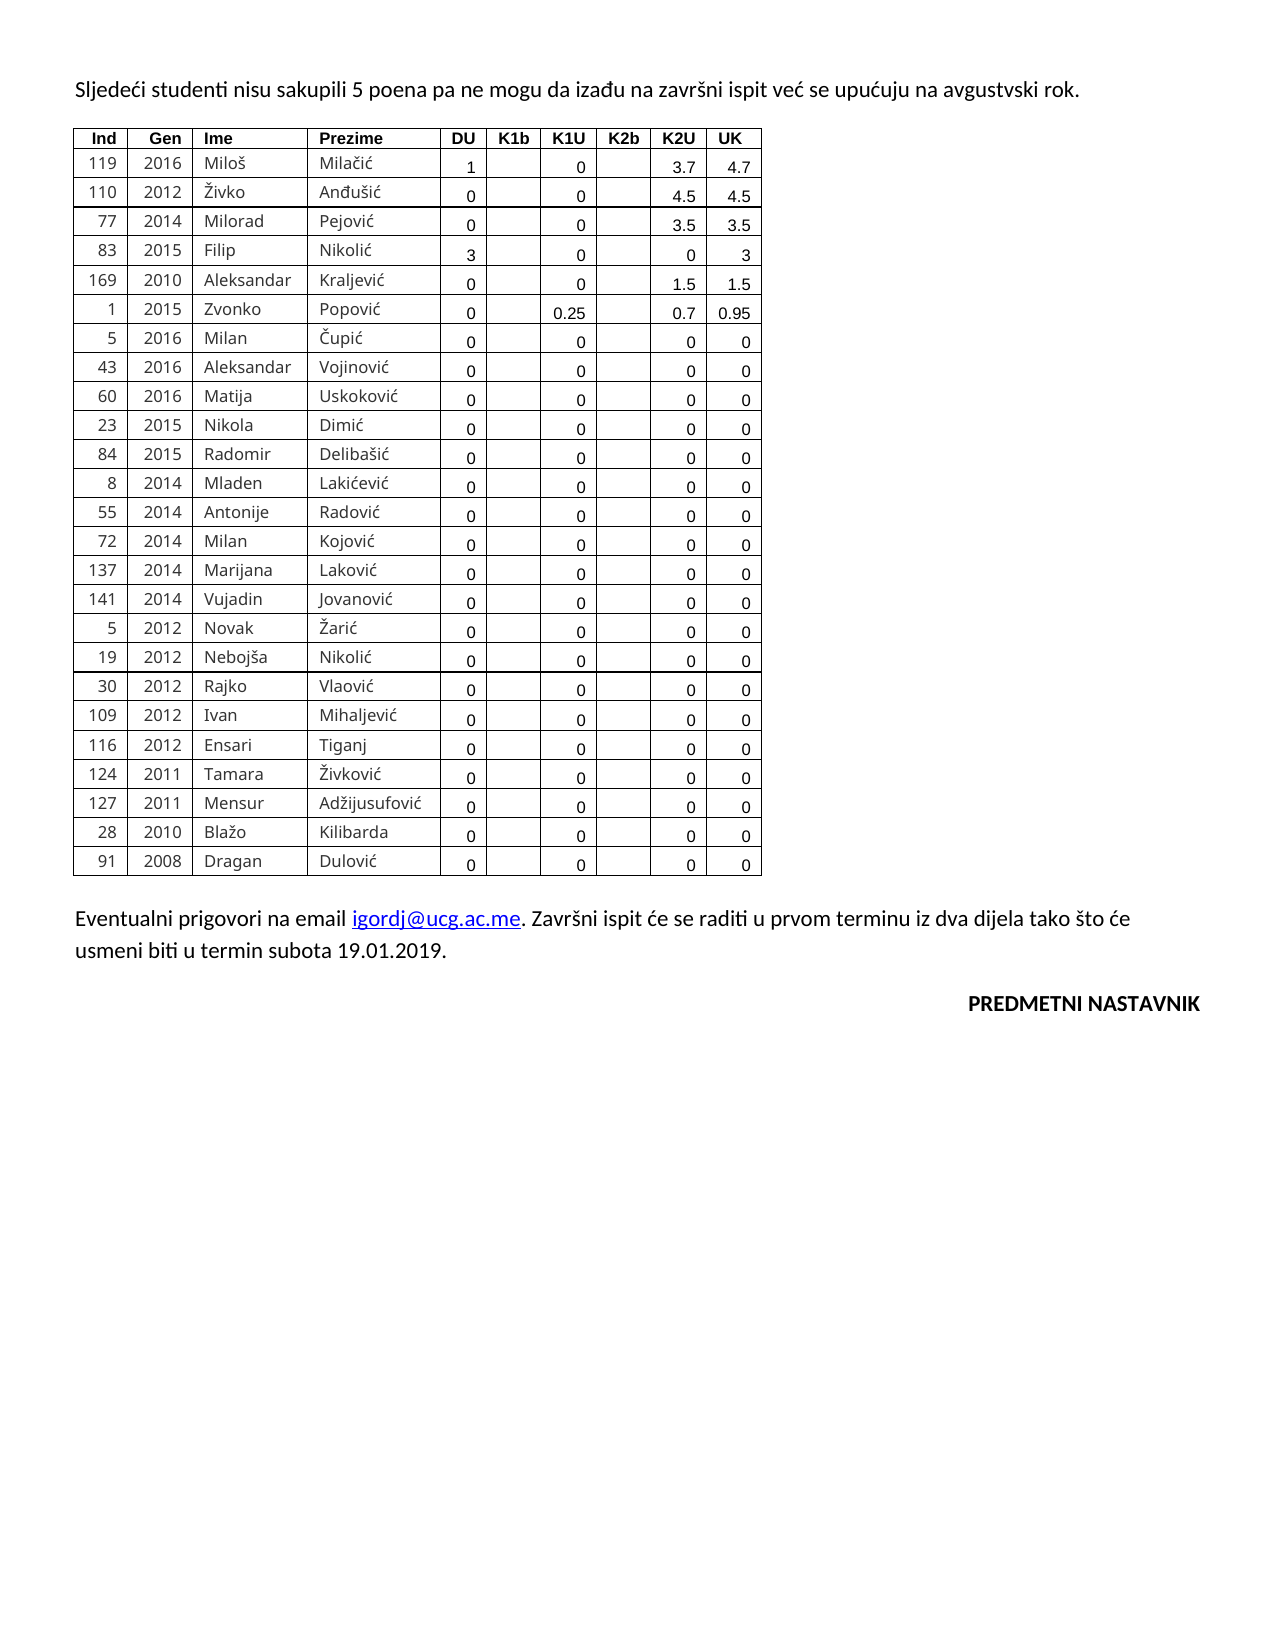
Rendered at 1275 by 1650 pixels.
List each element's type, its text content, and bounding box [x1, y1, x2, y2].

table_cell 0 [651, 440, 706, 468]
table_cell [597, 527, 650, 555]
table_cell [597, 149, 650, 177]
table_cell 77 [74, 208, 127, 235]
table_cell Nikolić [308, 643, 440, 671]
table_cell Dimić [308, 411, 440, 439]
table_cell [487, 208, 540, 235]
table_cell Zvonko [193, 295, 307, 323]
table_cell 0 [707, 818, 761, 846]
table_cell 0 [707, 789, 761, 817]
table_cell 0 [651, 411, 706, 439]
table_cell 0 [441, 266, 486, 293]
table_cell [597, 847, 650, 875]
table_cell [487, 585, 540, 613]
table_cell 0 [651, 324, 706, 352]
table_cell 55 [74, 498, 127, 526]
table_cell 0 [541, 266, 596, 293]
text PREDMETNI NASTAVNIK [75, 989, 1200, 1017]
text Eventualni prigovori na email igordj@ucg.ac.me. Završni ispit će se raditi u prvom terminu iz dva dijela tako što će usmeni biti u termin subota 19.01.2019. [75, 904, 1200, 964]
table_cell 0 [541, 353, 596, 381]
table_cell [597, 440, 650, 468]
table_cell 0 [651, 353, 706, 381]
table_cell 8 [74, 469, 127, 497]
table_cell 0 [541, 527, 596, 555]
table_cell 2014 [128, 527, 192, 555]
table_cell 0 [707, 643, 761, 671]
table_cell Mladen [193, 469, 307, 497]
table_cell [597, 789, 650, 817]
table_cell 3.7 [651, 149, 706, 177]
table_cell 0 [441, 295, 486, 323]
table_cell 0 [541, 585, 596, 613]
table_cell 30 [74, 673, 127, 700]
table_cell Nikola [193, 411, 307, 439]
table_cell 0 [541, 731, 596, 758]
table_cell 0 [651, 614, 706, 642]
table_cell 0 [541, 411, 596, 439]
table_cell 0 [541, 498, 596, 526]
table_cell Žarić [308, 614, 440, 642]
table_cell 0 [707, 382, 761, 410]
table_cell [487, 731, 540, 758]
table_cell 2010 [128, 266, 192, 293]
table_header DU [441, 129, 486, 148]
table_cell 0 [541, 469, 596, 497]
table_cell Aleksandar [193, 353, 307, 381]
table_cell 0 [707, 585, 761, 613]
table_cell 0 [541, 760, 596, 788]
table_cell 0 [441, 789, 486, 817]
table_cell [487, 324, 540, 352]
table_cell 28 [74, 818, 127, 846]
table_header K2U [651, 129, 706, 148]
table_cell 0.7 [651, 295, 706, 323]
table_cell 43 [74, 353, 127, 381]
table_cell Pejović [308, 208, 440, 235]
table_cell 0.25 [541, 295, 596, 323]
table_cell 137 [74, 556, 127, 584]
table_cell [487, 701, 540, 729]
table_cell 0 [651, 556, 706, 584]
table_cell 0 [651, 701, 706, 729]
table_cell 141 [74, 585, 127, 613]
table_cell 2008 [128, 847, 192, 875]
table_cell 0 [441, 208, 486, 235]
table_cell 0 [707, 353, 761, 381]
table_cell Dulović [308, 847, 440, 875]
table_cell 0 [707, 498, 761, 526]
table_cell [597, 324, 650, 352]
table_cell 3.5 [651, 208, 706, 235]
table_cell Aleksandar [193, 266, 307, 293]
table_cell Mensur [193, 789, 307, 817]
table_cell 0 [651, 498, 706, 526]
table_cell 116 [74, 731, 127, 758]
table_cell Tiganj [308, 731, 440, 758]
table_cell 0 [707, 324, 761, 352]
table_cell 0 [441, 614, 486, 642]
table_cell 0 [541, 847, 596, 875]
table_cell 2014 [128, 498, 192, 526]
table_cell 2014 [128, 469, 192, 497]
table_cell 0 [651, 847, 706, 875]
table_cell 23 [74, 411, 127, 439]
table_cell [487, 440, 540, 468]
table_cell 0 [651, 585, 706, 613]
table_cell 0 [707, 556, 761, 584]
table_cell 0 [707, 469, 761, 497]
table_cell 84 [74, 440, 127, 468]
table_cell Kojović [308, 527, 440, 555]
table_cell 2010 [128, 818, 192, 846]
table_cell 3 [707, 236, 761, 264]
table_cell 0 [707, 440, 761, 468]
table_cell [597, 411, 650, 439]
table_cell Radović [308, 498, 440, 526]
table_cell 0 [707, 673, 761, 700]
table_cell Nebojša [193, 643, 307, 671]
table_cell 0 [441, 178, 486, 206]
table_cell 0 [651, 643, 706, 671]
table_cell 2012 [128, 614, 192, 642]
table_cell 0 [441, 556, 486, 584]
table_cell Laković [308, 556, 440, 584]
table_header K1U [541, 129, 596, 148]
table_cell [487, 760, 540, 788]
table_cell Čupić [308, 324, 440, 352]
table_cell Tamara [193, 760, 307, 788]
table_cell Kraljević [308, 266, 440, 293]
table_cell 0 [441, 411, 486, 439]
table_cell [487, 178, 540, 206]
table_cell 1.5 [651, 266, 706, 293]
table_header K2b [597, 129, 650, 148]
table_cell Lakićević [308, 469, 440, 497]
table_cell 0 [441, 701, 486, 729]
table_cell 119 [74, 149, 127, 177]
table_cell Popović [308, 295, 440, 323]
table_cell [487, 411, 540, 439]
table_cell 0 [441, 673, 486, 700]
table_cell [597, 701, 650, 729]
table_cell Kilibarda [308, 818, 440, 846]
table_cell [487, 149, 540, 177]
table_cell Mihaljević [308, 701, 440, 729]
table_cell 0 [541, 673, 596, 700]
table_cell Rajko [193, 673, 307, 700]
table_cell [597, 556, 650, 584]
table_cell 19 [74, 643, 127, 671]
table_cell 0 [541, 440, 596, 468]
table_header K1b [487, 129, 540, 148]
table_cell 91 [74, 847, 127, 875]
table_cell [597, 266, 650, 293]
table_cell 1.5 [707, 266, 761, 293]
table_cell Uskoković [308, 382, 440, 410]
table_cell 0 [541, 643, 596, 671]
table_cell 4.7 [707, 149, 761, 177]
table_cell 2014 [128, 556, 192, 584]
table_cell Adžijusufović [308, 789, 440, 817]
table_cell 4.5 [707, 178, 761, 206]
table_cell [597, 353, 650, 381]
table_cell 2016 [128, 324, 192, 352]
table_cell [597, 643, 650, 671]
table_cell 0 [707, 527, 761, 555]
table_cell 0 [441, 382, 486, 410]
table_cell 0.95 [707, 295, 761, 323]
table_cell Ensari [193, 731, 307, 758]
table_cell 0 [541, 556, 596, 584]
table_cell 2014 [128, 208, 192, 235]
table_cell [487, 266, 540, 293]
table_cell 0 [707, 701, 761, 729]
table_cell 124 [74, 760, 127, 788]
table_cell [487, 353, 540, 381]
table_cell [597, 673, 650, 700]
table_cell 0 [707, 760, 761, 788]
table_cell 0 [707, 847, 761, 875]
table_cell Nikolić [308, 236, 440, 264]
table_cell Delibašić [308, 440, 440, 468]
table_cell 0 [441, 440, 486, 468]
table_cell Živko [193, 178, 307, 206]
table_cell 5 [74, 324, 127, 352]
table_cell Radomir [193, 440, 307, 468]
table_cell 0 [541, 178, 596, 206]
table_cell 2012 [128, 731, 192, 758]
table_cell 0 [651, 382, 706, 410]
table_cell [597, 208, 650, 235]
table_cell 2011 [128, 760, 192, 788]
table_cell [597, 178, 650, 206]
table_cell 0 [441, 498, 486, 526]
table_cell 0 [441, 353, 486, 381]
table_cell 3.5 [707, 208, 761, 235]
table_header Gen [128, 129, 192, 148]
table_cell Miloš [193, 149, 307, 177]
table_cell 0 [441, 818, 486, 846]
table_cell 109 [74, 701, 127, 729]
text Sljedeći studenti nisu sakupili 5 poena pa ne mogu da izađu na završni ispit već se upućuju na avgustvski rok. [75, 75, 1200, 103]
table_cell 0 [707, 614, 761, 642]
table_cell Antonije [193, 498, 307, 526]
table_cell Vojinović [308, 353, 440, 381]
table_cell 0 [651, 527, 706, 555]
table_cell [487, 847, 540, 875]
table_cell 2012 [128, 673, 192, 700]
table_cell 0 [707, 411, 761, 439]
table_cell 2015 [128, 295, 192, 323]
table_cell 83 [74, 236, 127, 264]
table_cell 0 [541, 236, 596, 264]
table_cell 0 [441, 585, 486, 613]
table_cell [487, 382, 540, 410]
table_cell Filip [193, 236, 307, 264]
table_cell Blažo [193, 818, 307, 846]
table_cell 0 [707, 731, 761, 758]
table_cell 2016 [128, 382, 192, 410]
table_cell 2012 [128, 643, 192, 671]
table_cell [597, 498, 650, 526]
table_cell 0 [651, 673, 706, 700]
table_cell [597, 585, 650, 613]
table_cell Jovanović [308, 585, 440, 613]
table_cell 0 [441, 731, 486, 758]
table_cell Anđušić [308, 178, 440, 206]
table_cell 1 [74, 295, 127, 323]
table_cell 0 [441, 324, 486, 352]
table_cell [487, 527, 540, 555]
table_header Ime [193, 129, 307, 148]
table_cell 0 [651, 818, 706, 846]
table_cell 0 [541, 614, 596, 642]
table_cell Milorad [193, 208, 307, 235]
table_cell 0 [651, 760, 706, 788]
table_cell 2016 [128, 353, 192, 381]
table_cell 0 [541, 149, 596, 177]
table_cell [597, 818, 650, 846]
table_cell 0 [541, 324, 596, 352]
table_cell 5 [74, 614, 127, 642]
table_cell 1 [441, 149, 486, 177]
table_cell 169 [74, 266, 127, 293]
table_cell Živković [308, 760, 440, 788]
table_cell 0 [651, 731, 706, 758]
table_cell 2015 [128, 236, 192, 264]
table_cell Vlaović [308, 673, 440, 700]
table_cell Novak [193, 614, 307, 642]
table_cell 0 [651, 469, 706, 497]
table_cell 2012 [128, 178, 192, 206]
table_cell 127 [74, 789, 127, 817]
table_cell [487, 643, 540, 671]
table_cell Milan [193, 527, 307, 555]
table_cell [487, 498, 540, 526]
table_cell 4.5 [651, 178, 706, 206]
table_cell 2012 [128, 701, 192, 729]
table_cell [487, 469, 540, 497]
table_cell 60 [74, 382, 127, 410]
table_cell 2015 [128, 411, 192, 439]
table_cell 72 [74, 527, 127, 555]
table_cell 0 [651, 236, 706, 264]
table_cell [597, 731, 650, 758]
table_cell Milačić [308, 149, 440, 177]
table_cell 0 [441, 469, 486, 497]
table_cell 2016 [128, 149, 192, 177]
table_cell 2015 [128, 440, 192, 468]
table_cell 0 [541, 789, 596, 817]
table_cell 2011 [128, 789, 192, 817]
table_cell [597, 469, 650, 497]
table_header Prezime [308, 129, 440, 148]
table_cell [487, 556, 540, 584]
table_cell Vujadin [193, 585, 307, 613]
table_cell 0 [541, 818, 596, 846]
table_cell [487, 818, 540, 846]
table_cell [487, 673, 540, 700]
table_cell [487, 236, 540, 264]
table_cell [487, 789, 540, 817]
table_cell 0 [441, 760, 486, 788]
table_cell [487, 614, 540, 642]
table_header Ind [74, 129, 127, 148]
table_cell Dragan [193, 847, 307, 875]
table_cell 0 [541, 208, 596, 235]
table_cell [597, 295, 650, 323]
table_cell Matija [193, 382, 307, 410]
table_cell 2014 [128, 585, 192, 613]
table_header UK [707, 129, 761, 148]
table_cell Ivan [193, 701, 307, 729]
table_cell 3 [441, 236, 486, 264]
table_cell [597, 760, 650, 788]
table_cell 110 [74, 178, 127, 206]
table_cell 0 [441, 847, 486, 875]
table_cell 0 [541, 382, 596, 410]
table_cell 0 [541, 701, 596, 729]
table_cell [487, 295, 540, 323]
table_cell 0 [651, 789, 706, 817]
table_cell Milan [193, 324, 307, 352]
table_cell 0 [441, 527, 486, 555]
table_cell 0 [441, 643, 486, 671]
table_cell [597, 382, 650, 410]
table_cell [597, 236, 650, 264]
table_cell [597, 614, 650, 642]
table_cell Marijana [193, 556, 307, 584]
